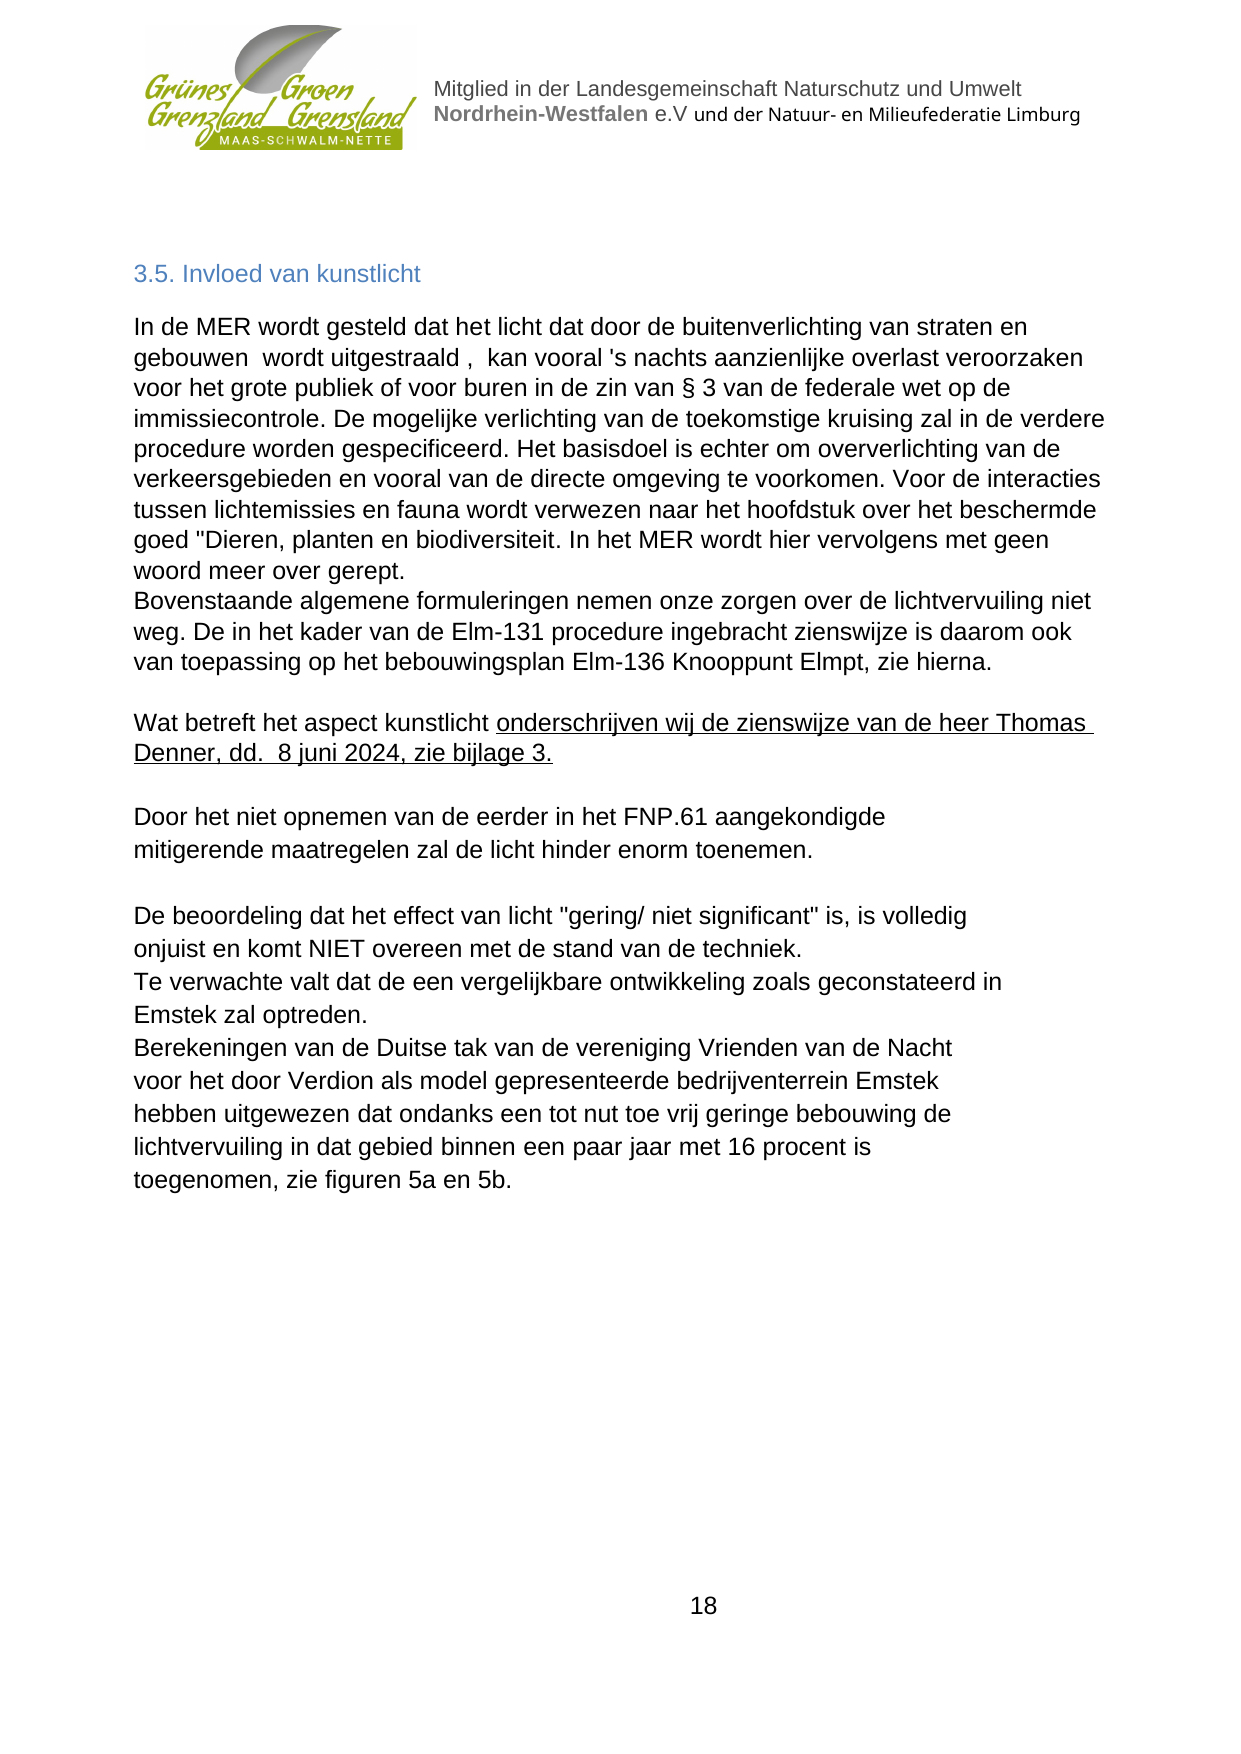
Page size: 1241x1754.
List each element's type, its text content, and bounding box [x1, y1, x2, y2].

subtitle 3.5. Invloed van kunstlicht [133, 258, 1005, 287]
text In de MER wordt gesteld dat het licht dat door de buitenverlichting van straten en gebouwen wordt uitgestraald , kan vooral 's nachts aanzienlijke overlast veroorzaken voor het grote publiek of voor buren in de zin van § 3 van de federale wet op de immissiecontrole. De mogelijke verlichting van de toekomstige kruising zal in de verdere procedure worden gespecificeerd. Het basisdoel is echter om oververlichting van de verkeersgebieden en vooral van de directe omgeving te voorkomen. Voor de interacties tussen lichtemissies en fauna wordt verwezen naar het hoofdstuk over het beschermde goed "Dieren, planten en biodiversiteit. In het MER wordt hier vervolgens met geen woord meer over gerept. Bovenstaande algemene formuleringen nemen onze zorgen over de lichtvervuiling niet weg. De in het kader van de Elm-131 procedure ingebracht zienswijze is daarom ook van toepassing op het bebouwingsplan Elm-136 Knooppunt Elmpt, zie hierna. [133, 312, 1107, 676]
text Wat betreft het aspect kunstlicht onderschrijven wij de zienswijze van de heer Thomas Denner, dd. 8 juni 2024, zie bijlage 3. [133, 708, 1107, 767]
text De beoordeling dat het effect van licht "gering/ niet significant" is, is volledig onjuist en komt NIET overeen met de stand van de techniek. [133, 901, 1005, 962]
text Door het niet opnemen van de eerder in het FNP.61 aangekondigde mitigerende maatregelen zal de licht hinder enorm toenemen. [133, 802, 1005, 863]
picture [145, 25, 417, 150]
text Berekeningen van de Duitse tak van de vereniging Vrienden van de Nacht voor het door Verdion als model gepresenteerde bedrijventerrein Emstek hebben uitgewezen dat ondanks een tot nut toe vrij geringe bebouwing de lichtvervuiling in dat gebied binnen een paar jaar met 16 procent is toegenomen, zie figuren 5a en 5b. [133, 1033, 1005, 1193]
text Te verwachte valt dat de een vergelijkbare ontwikkeling zoals geconstateerd in Emstek zal optreden. [133, 967, 1005, 1028]
